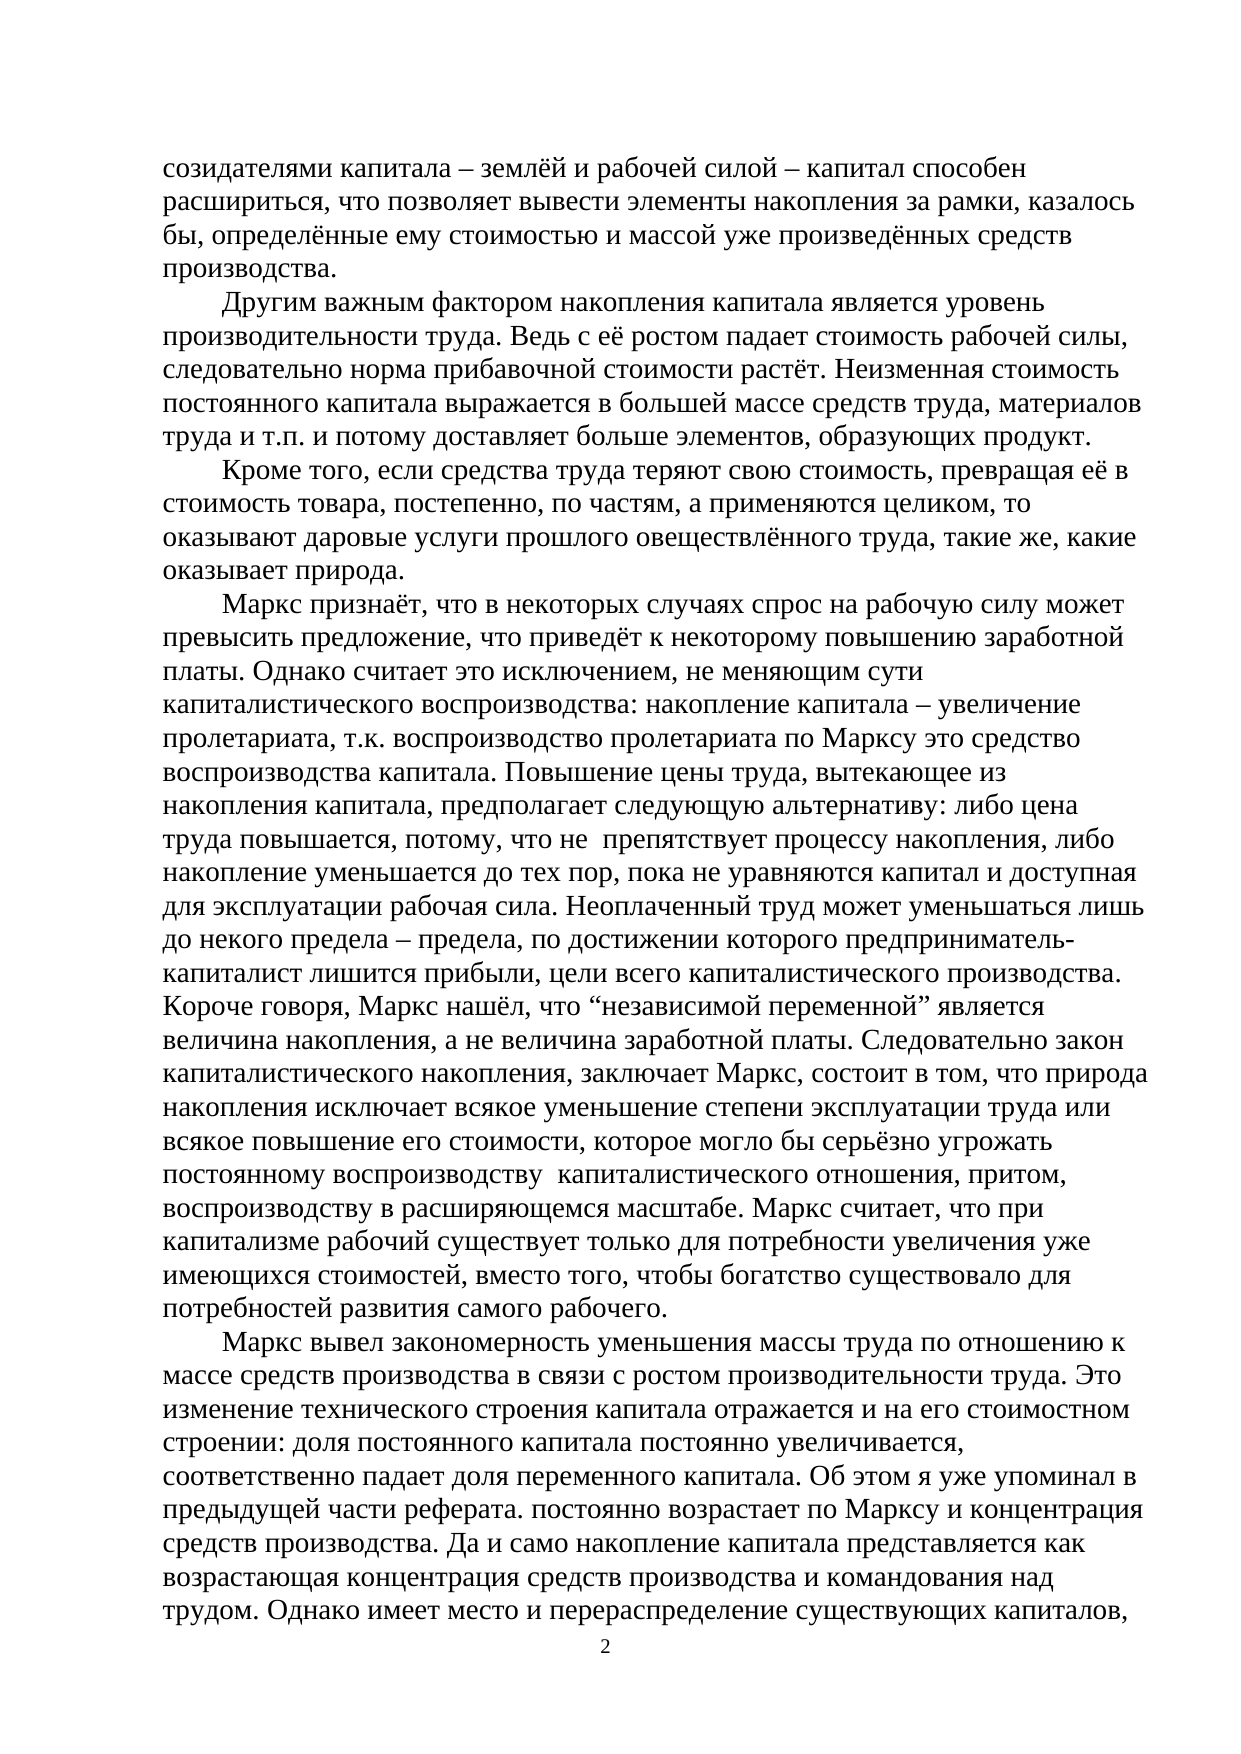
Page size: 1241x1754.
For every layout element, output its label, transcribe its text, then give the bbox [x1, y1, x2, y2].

text Другим важным фактором накопления капитала является уровень производительности труда. Ведь с её ростом падает стоимость рабочей силы, следовательно норма прибавочной стоимости растёт. Неизменная стоимость постоянного капитала выражается в большей массе средств труда, материалов труда и т.п. и потому доставляет больше элементов, образующих продукт. [162, 284, 1152, 452]
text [162, 150, 1152, 284]
text Маркс признаёт, что в некоторых случаях спрос на рабочую силу может превысить предложение, что приведёт к некоторому повышению заработной платы. Однако считает это исключением, не меняющим сути капиталистического воспроизводства: накопление капитала – увеличение пролетариата, т.к. воспроизводство пролетариата по Марксу это средство воспроизводства капитала. Повышение цены труда, вытекающее из накопления капитала, предполагает следующую альтернативу: либо цена труда повышается, потому, что не препятствует процессу накопления, либо накопление уменьшается до тех пор, пока не уравняются капитал и доступная для эксплуатации рабочая сила. Неоплаченный труд может уменьшаться лишь до некого предела – предела, по достижении которого предприниматель-капиталист лишится прибыли, цели всего капиталистического производства. Короче говоря, Маркс нашёл, что “независимой переменной” является величина накопления, а не величина заработной платы. Следовательно закон капиталистического накопления, заключает Маркс, состоит в том, что природа накопления исключает всякое уменьшение степени эксплуатации труда или всякое повышение его стоимости, которое могло бы серьёзно угрожать постоянному воспроизводству капиталистического отношения, притом, воспроизводству в расширяющемся масштабе. Маркс считает, что при капитализме рабочий существует только для потребности увеличения уже имеющихся стоимостей, вместо того, чтобы богатство существовало для потребностей развития самого рабочего. [162, 586, 1152, 1324]
text Кроме того, если средства труда теряют свою стоимость, превращая её в стоимость товара, постепенно, по частям, а применяются целиком, то оказывают даровые услуги прошлого овеществлённого труда, такие же, какие оказывает природа. [162, 452, 1152, 586]
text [162, 1324, 1152, 1626]
